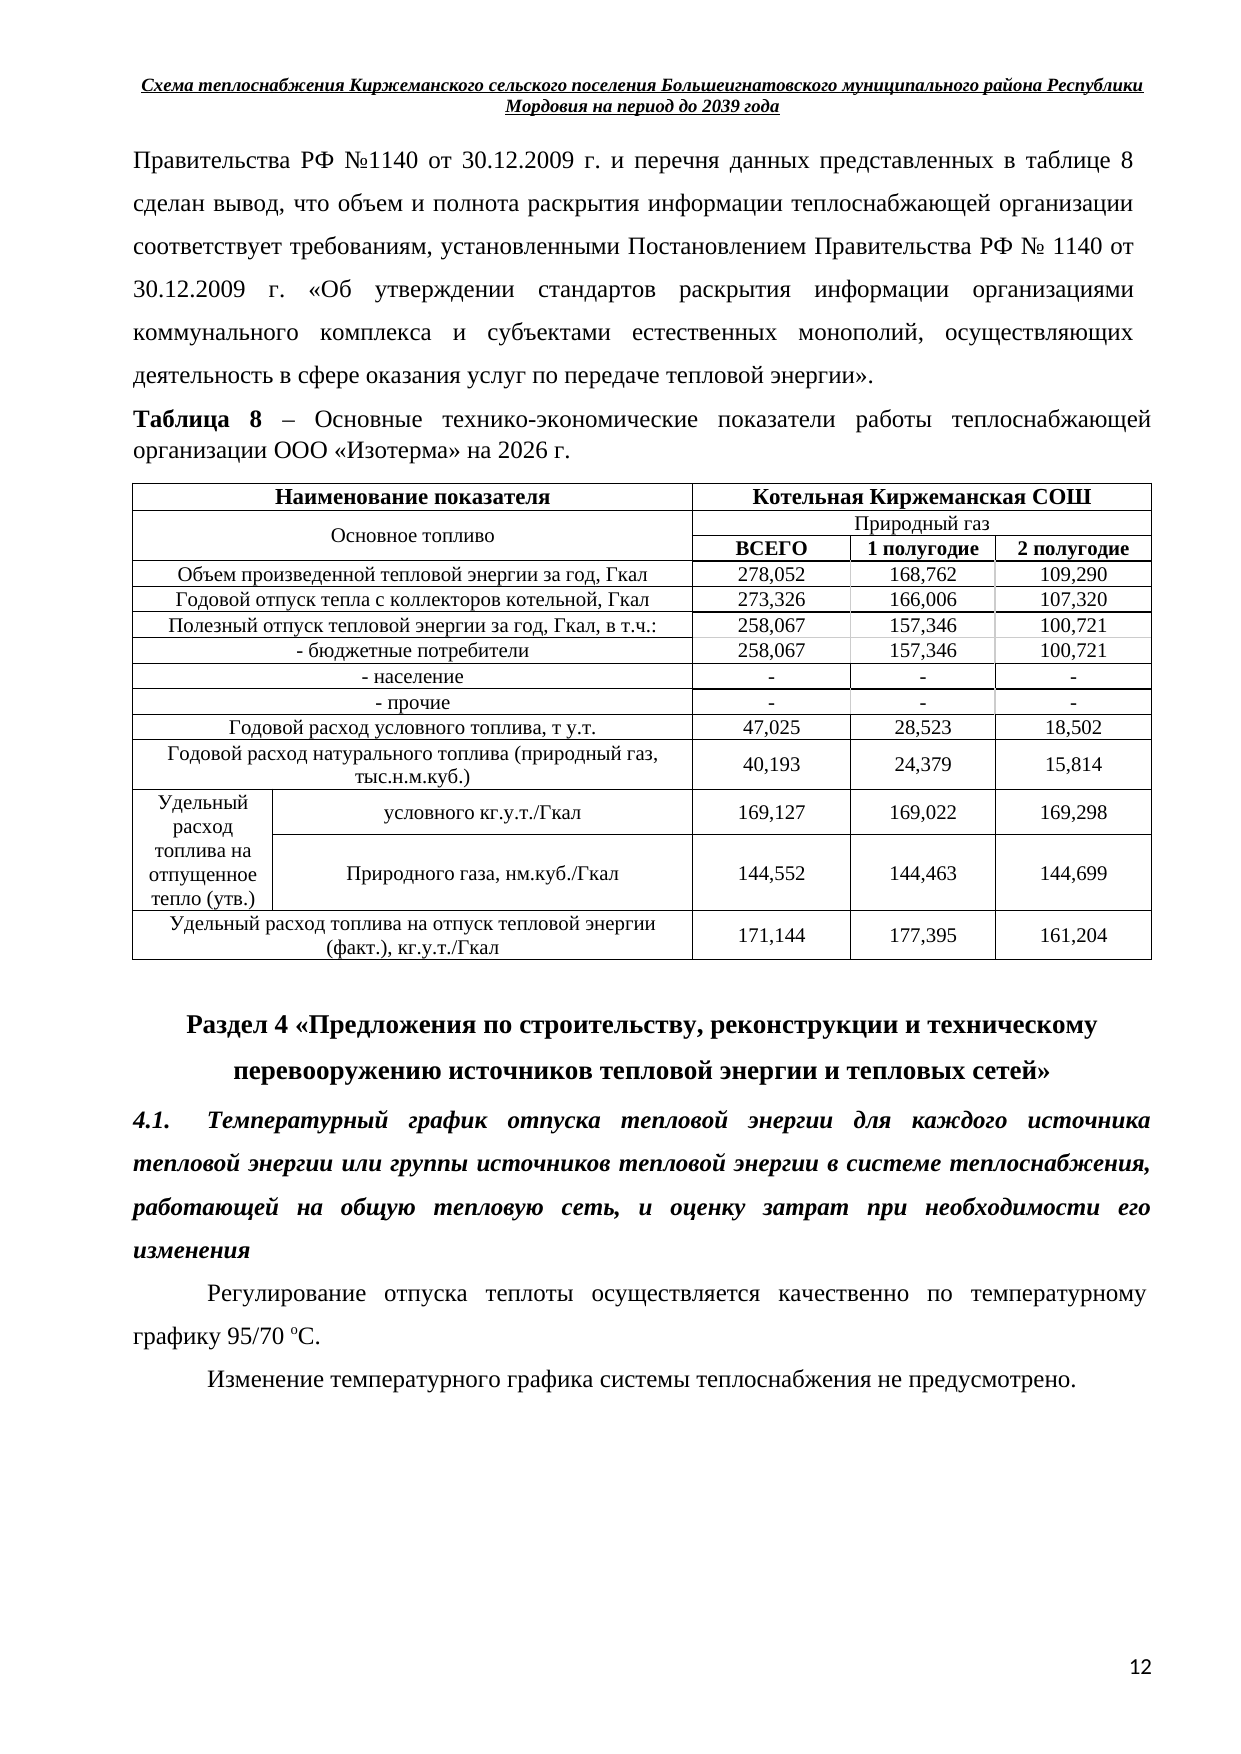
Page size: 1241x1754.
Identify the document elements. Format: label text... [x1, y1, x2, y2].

table_cell 24,379 [851, 740, 995, 788]
table_cell 144,552 [693, 835, 850, 910]
table_cell Удельный расход топлива на отпуск тепловой энергии (факт.), кг.у.т./Гкал [133, 911, 692, 959]
table_cell 157,346 [851, 638, 994, 662]
table_cell - бюджетные потребители [133, 638, 692, 662]
table_cell 47,025 [693, 715, 850, 739]
table_cell ВСЕГО [693, 536, 850, 560]
table_cell Годовой расход натурального топлива (природный газ, тыс.н.м.куб.) [133, 740, 692, 788]
table_cell - [996, 690, 1151, 714]
text Регулирование отпуска теплоты осуществляется качественно по температурному графику 95/70 оС. [133, 1278, 1147, 1350]
table_cell 278,052 [693, 562, 850, 586]
table_cell - [693, 664, 850, 688]
table_cell 100,721 [996, 613, 1151, 637]
table_cell 166,006 [851, 587, 994, 611]
table_cell 100,721 [996, 638, 1151, 662]
table_cell 168,762 [851, 562, 994, 586]
table_cell Годовой отпуск тепла c коллекторов котельной, Гкал [133, 587, 692, 611]
table_cell 273,326 [693, 587, 850, 611]
table_cell 157,346 [851, 613, 994, 637]
table_header Наименование показателя [133, 484, 692, 510]
table_cell 169,298 [996, 790, 1151, 834]
table_cell - [996, 664, 1151, 688]
table_cell - население [133, 664, 692, 688]
table_cell 258,067 [693, 638, 850, 662]
table_cell 107,320 [996, 587, 1151, 611]
table_cell 109,290 [996, 562, 1151, 586]
table_cell 40,193 [693, 740, 850, 788]
table_cell - прочие [133, 689, 692, 714]
table_cell 15,814 [996, 740, 1151, 788]
table_cell Основное топливо [133, 511, 692, 560]
table_cell 2 полугодие [996, 536, 1151, 560]
table_cell 161,204 [996, 911, 1151, 959]
table_cell 144,463 [851, 835, 995, 910]
table_cell 28,523 [851, 715, 995, 739]
table_cell Объем произведенной тепловой энергии за год, Гкал [133, 561, 692, 586]
table_cell Полезный отпуск тепловой энергии за год, Гкал, в т.ч.: [133, 612, 692, 637]
table_cell Природный газ [693, 511, 1151, 535]
table_cell - [851, 664, 995, 688]
table_cell 169,022 [851, 790, 995, 834]
table_cell 18,502 [996, 715, 1151, 739]
table_cell 1 полугодие [851, 536, 995, 560]
table_cell 258,067 [693, 613, 850, 637]
table_cell 169,127 [693, 790, 850, 834]
table_cell Удельный расход топлива на отпущенное тепло (утв.) [133, 790, 272, 910]
table_cell 177,395 [851, 911, 995, 959]
table_cell Годовой расход условного топлива, т у.т. [133, 715, 692, 739]
text Изменение температурного графика системы теплоснабжения не предусмотрено. [133, 1364, 1147, 1393]
subtitle Раздел 4 «Предложения по строительству, реконструкции и техническому перевооружению источников тепловой энергии и тепловых сетей» [133, 1008, 1152, 1086]
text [133, 145, 1134, 389]
table_cell 144,699 [996, 835, 1151, 910]
table_cell 171,144 [693, 911, 850, 959]
table_header Котельная Киржеманская СОШ [693, 484, 1151, 510]
table_cell - [851, 690, 994, 714]
subtitle 4.1. Температурный график отпуска тепловой энергии для каждого источника тепловой энергии или группы источников тепловой энергии в системе теплоснабжения, работающей на общую тепловую сеть, и оценку затрат при необходимости его изменения [133, 1105, 1152, 1263]
text Таблица 8 – Основные технико-экономические показатели работы теплоснабжающей организации ООО «Изотерма» на 2026 г. [133, 404, 1152, 463]
table_cell - [693, 690, 850, 714]
table_cell условного кг.у.т./Гкал [273, 790, 692, 834]
table_cell Природного газа, нм.куб./Гкал [273, 835, 692, 910]
